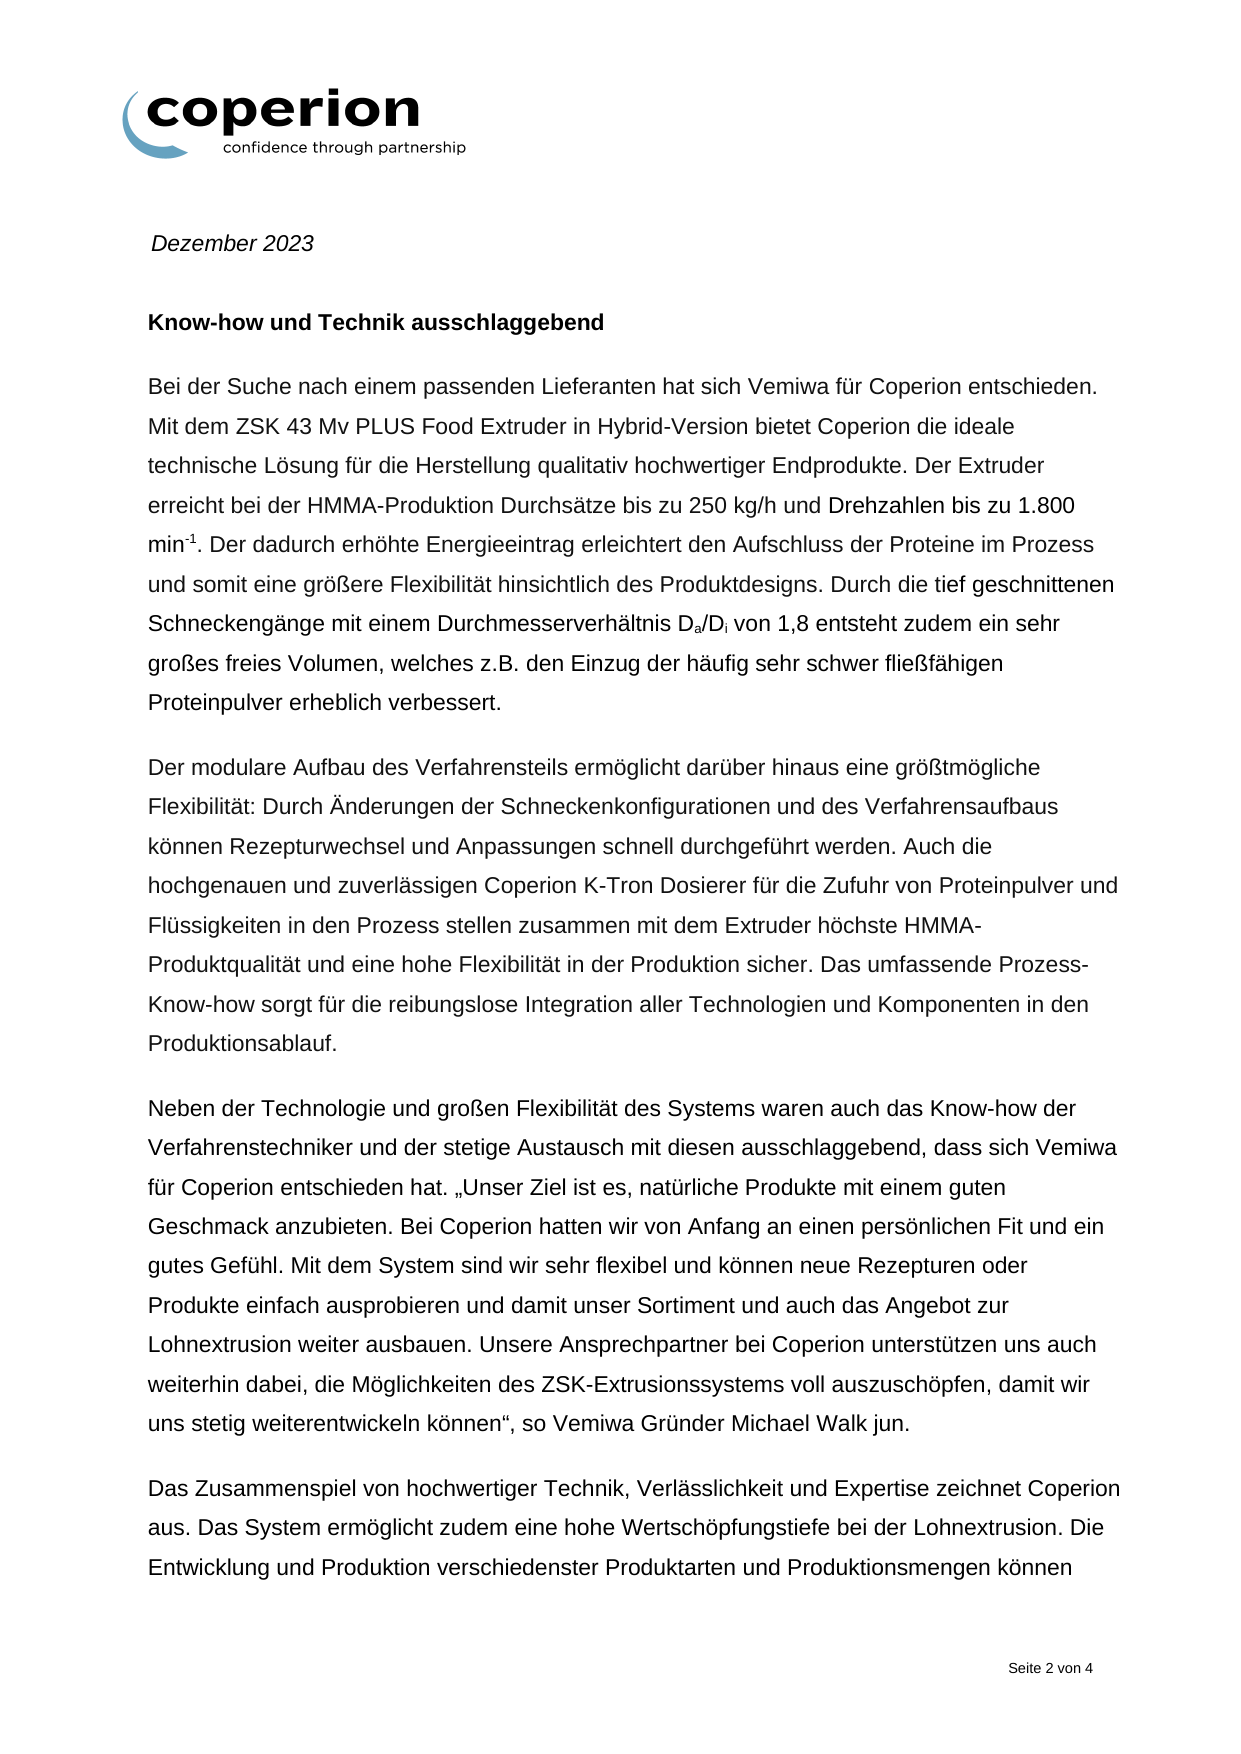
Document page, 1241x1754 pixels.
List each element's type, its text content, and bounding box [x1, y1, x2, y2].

text Bei der Suche nach einem passenden Lieferanten hat sich Vemiwa für Coperion entschieden. Mit dem ZSK 43 Mv PLUS Food Extruder in Hybrid-Version bietet Coperion die ideale technische Lösung für die Herstellung qualitativ hochwertiger Endprodukte. Der Extruder erreicht bei der HMMA-Produktion Durchsätze bis zu 250 kg/h und Drehzahlen bis zu 1.800 min-1. Der dadurch erhöhte Energieeintrag erleichtert den Aufschluss der Proteine im Prozess und somit eine größere Flexibilität hinsichtlich des Produktdesigns. Durch die tief geschnittenen Schneckengänge mit einem Durchmesserverhältnis Da/Di von 1,8 entsteht zudem ein sehr großes freies Volumen, welches z.B. den Einzug der häufig sehr schwer fließfähigen Proteinpulver erheblich verbessert. [148, 373, 1122, 716]
text Der modulare Aufbau des Verfahrensteils ermöglicht darüber hinaus eine größtmögliche Flexibilität: Durch Änderungen der Schneckenkonfigurationen und des Verfahrensaufbaus können Rezepturwechsel und Anpassungen schnell durchgeführt werden. Auch die hochgenauen und zuverlässigen Coperion K-Tron Dosierer für die Zufuhr von Proteinpulver und Flüssigkeiten in den Prozess stellen zusammen mit dem Extruder höchste HMMA-Produktqualität und eine hohe Flexibilität in der Produktion sicher. Das umfassende Prozess-Know-how sorgt für die reibungslose Integration aller Technologien und Komponenten in den Produktionsablauf. [148, 754, 1122, 1056]
text Know-how und Technik ausschlaggebend [148, 309, 1122, 335]
text Neben der Technologie und großen Flexibilität des Systems waren auch das Know-how der Verfahrenstechniker und der stetige Austausch mit diesen ausschlaggebend, dass sich Vemiwa für Coperion entschieden hat. „Unser Ziel ist es, natürliche Produkte mit einem guten Geschmack anzubieten. Bei Coperion hatten wir von Anfang an einen persönlichen Fit und ein gutes Gefühl. Mit dem System sind wir sehr flexibel und können neue Rezepturen oder Produkte einfach ausprobieren und damit unser Sortiment und auch das Angebot zur Lohnextrusion weiter ausbauen. Unsere Ansprechpartner bei Coperion unterstützen uns auch weiterhin dabei, die Möglichkeiten des ZSK-Extrusionssystems voll auszuschöpfen, damit wir uns stetig weiterentwickeln können“, so Vemiwa Gründer Michael Walk jun. [148, 1094, 1122, 1437]
picture [121, 87, 467, 160]
